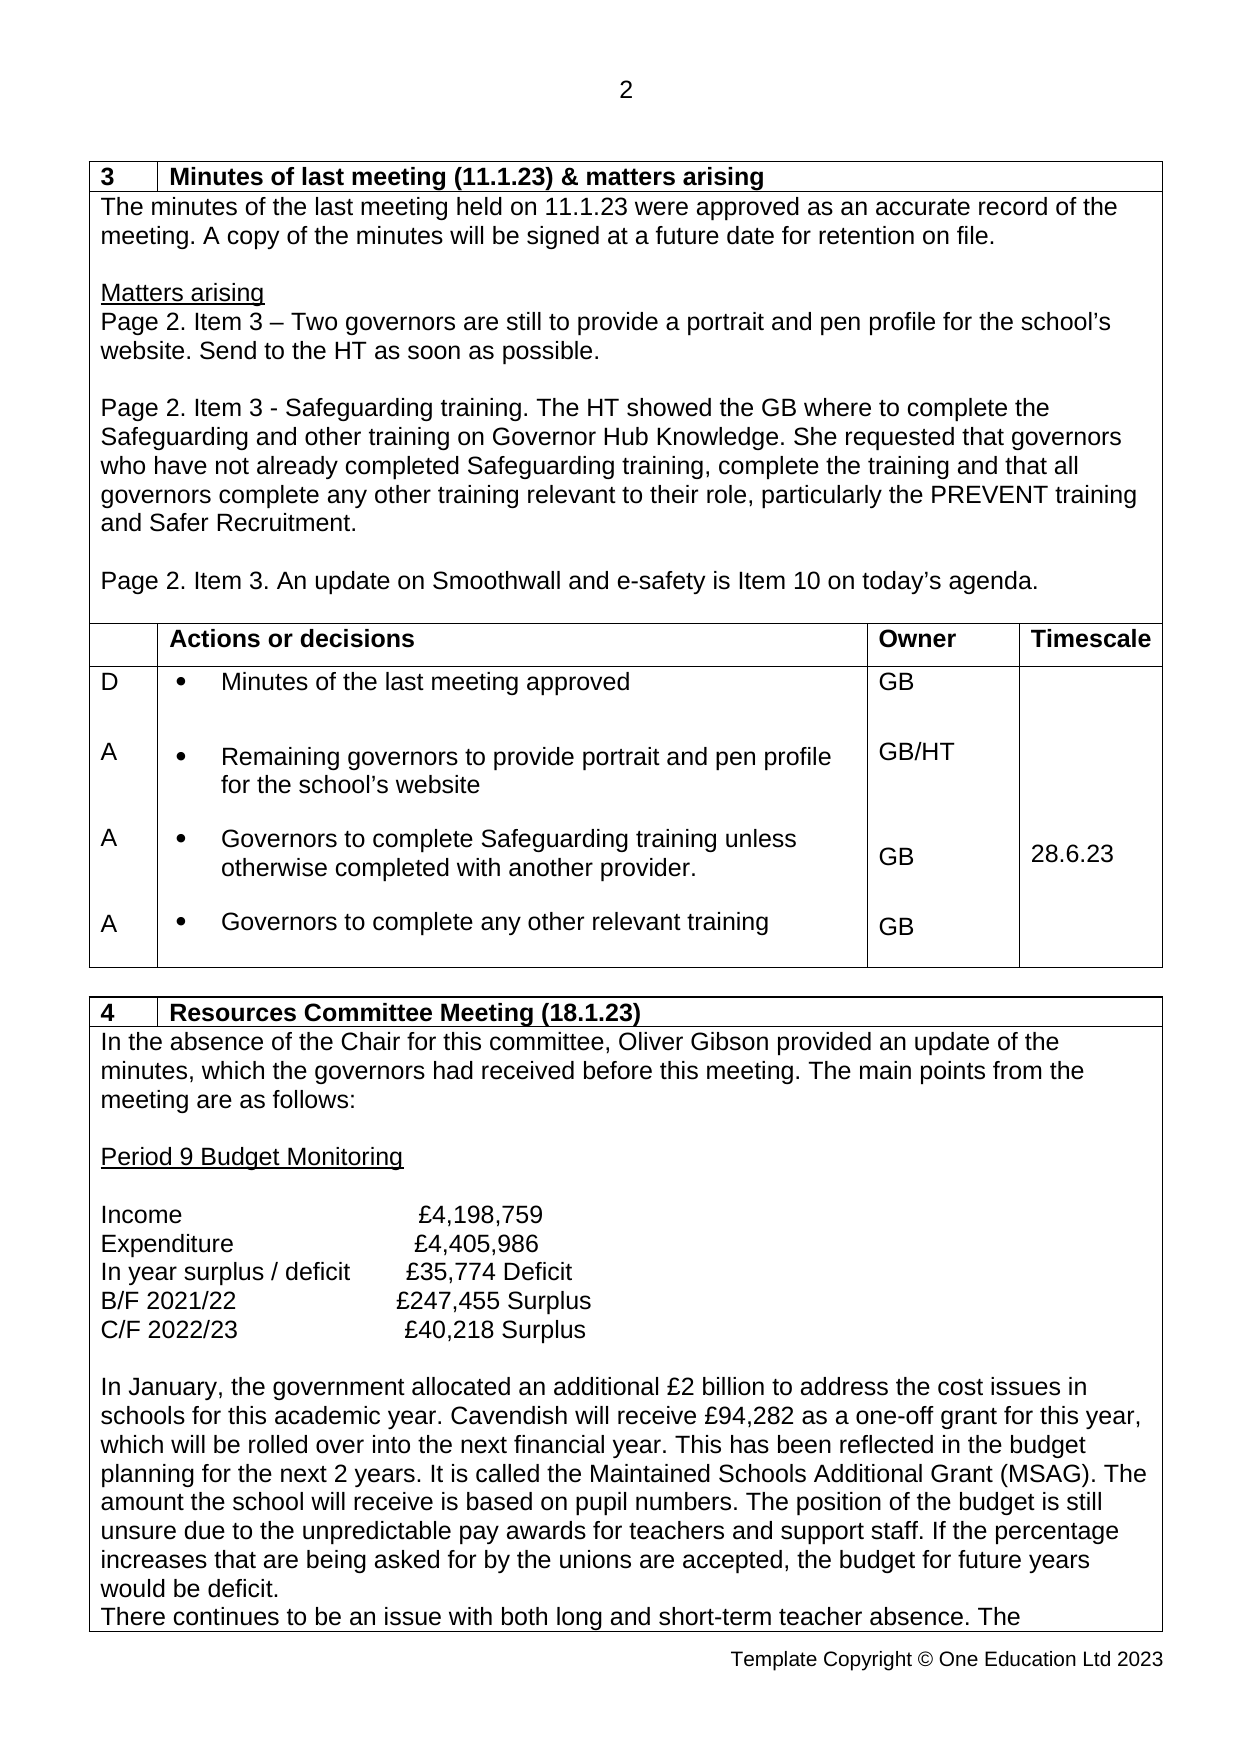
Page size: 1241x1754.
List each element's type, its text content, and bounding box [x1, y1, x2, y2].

table_cell GB GB/HT GB GB [868, 667, 1019, 967]
table_header 4 [90, 998, 157, 1026]
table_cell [90, 1027, 1162, 1631]
table_cell The minutes of the last meeting held on 11.1.23 were approved as an accurate record of the meeting. A copy of the minutes will be signed at a future date for retention on file. Matters arising Page 2. Item 3 – Two governors are still to provide a portrait and pen profile for the school’s website. Send to the HT as soon as possible. Page 2. Item 3 - Safeguarding training. The HT showed the GB where to complete the Safeguarding and other training on Governor Hub Knowledge. She requested that governors who have not already completed Safeguarding training, complete the training and that all governors complete any other training relevant to their role, particularly the PREVENT training and Safer Recruitment. Page 2. Item 3. An update on Smoothwall and e-safety is Item 10 on today’s agenda. [90, 192, 1162, 623]
table_header Minutes of last meeting (11.1.23) & matters arising [158, 162, 1162, 191]
table_cell Owner [868, 624, 1019, 666]
table_header 3 [90, 162, 157, 191]
table_cell [90, 624, 157, 666]
table_header Resources Committee Meeting (18.1.23) [158, 998, 1162, 1026]
table_cell D A A A [90, 667, 157, 967]
table_cell Minutes of the last meeting approved Remaining governors to provide portrait and pen profile for the school’s website Governors to complete Safeguarding training unless otherwise completed with another provider. Governors to complete any other relevant training [158, 667, 867, 967]
table_cell Actions or decisions [158, 624, 867, 666]
table_cell Timescale [1020, 624, 1162, 666]
table_cell 28.6.23 [1020, 667, 1162, 967]
